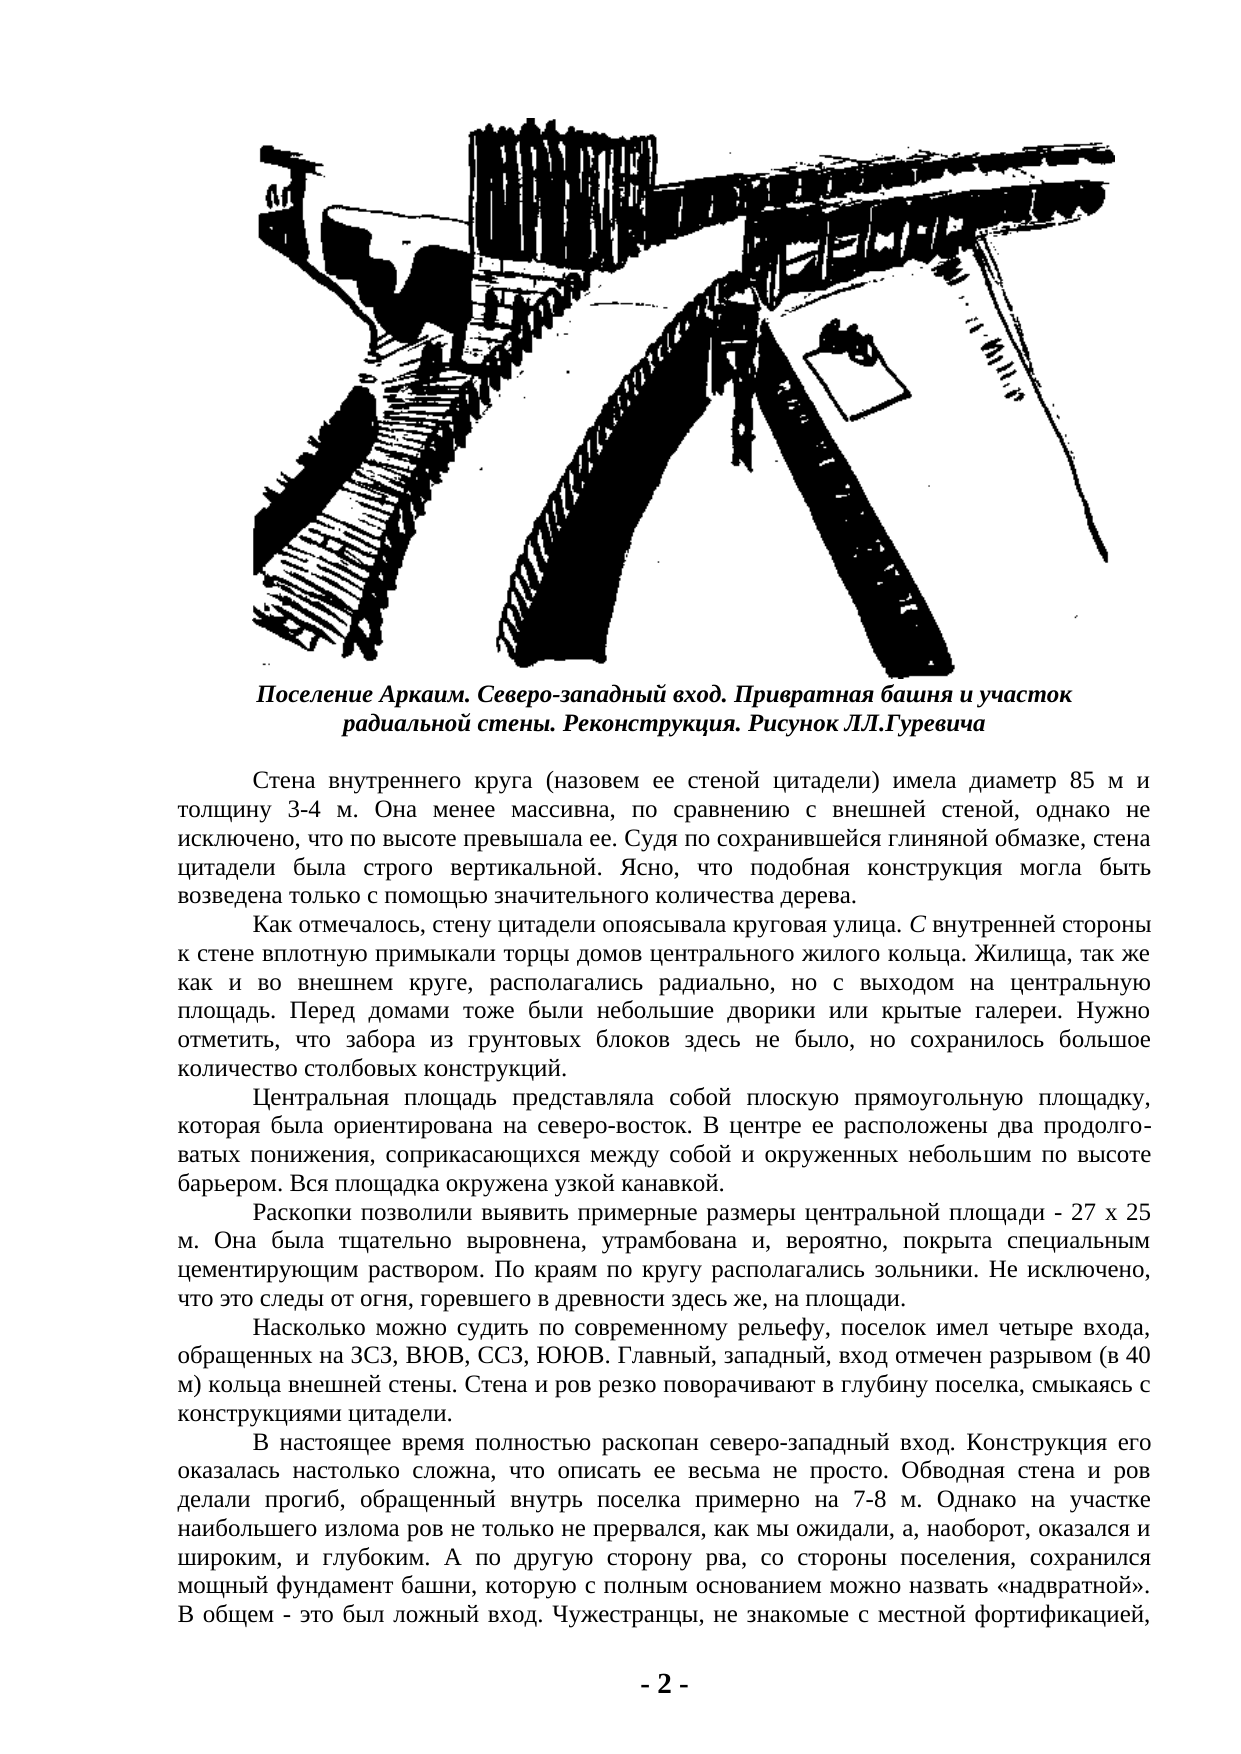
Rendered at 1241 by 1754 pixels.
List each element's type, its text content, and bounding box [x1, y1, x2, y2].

text Как отмечалось, стену цитадели опоясывала круговая улица. С внутренней стороны к стене вплотную примыкали торцы домов центрального жилого кольца. Жилища, так же как и во внешнем круге, располагались радиально, но с выходом на центральную площадь. Перед домами тоже были небольшие дворики или крытые галереи. Нужно отметить, что забора из грунтовых блоков здесь не было, но сохранилось большое количество столбовых конструкций. [177, 909, 1152, 1082]
text радиальной стены. Реконструкция. Рисунок ЛЛ.Гуревича [177, 708, 1152, 737]
text Поселение Аркаим. Северо-западный вход. Привратная башня и участок [177, 679, 1152, 708]
text Центральная площадь представляла собой плоскую прямоугольную площадку, которая была ориентирована на северо-восток. В центре ее расположены два продолговатых понижения, соприкасающихся между собой и окруженных небольшим по высоте барьером. Вся площадка окружена узкой канавкой. [177, 1082, 1152, 1197]
text Насколько можно судить по современному рельефу, поселок имел четыре входа, обращенных на ЗСЗ, ВЮВ, ССЗ, ЮЮВ. Главный, западный, вход отмечен разрывом (в 40 м) кольца внешней стены. Стена и ров резко поворачивают в глубину поселка, смыкаясь с конструкциями цитадели. [177, 1312, 1152, 1427]
text Раскопки позволили выявить примерные размеры центральной площади - 27 х 25 м. Она была тщательно выровнена, утрамбована и, вероятно, покрыта специальным цементирующим раствором. По краям по кругу располагались зольники. Не исключено, что это следы от огня, горевшего в древности здесь же, на площади. [177, 1197, 1152, 1312]
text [177, 1427, 1152, 1628]
picture [252, 118, 1115, 679]
text Стена внутреннего круга (назовем ее стеной цитадели) имела диаметр 85 м и толщину 3-4 м. Она менее массивна, по сравнению с внешней стеной, однако не исключено, что по высоте превышала ее. Судя по сохранившейся глиняной обмазке, стена цитадели была строго вертикальной. Ясно, что подобная конструкция могла быть возведена только с помощью значительного количества дерева. [177, 765, 1152, 909]
